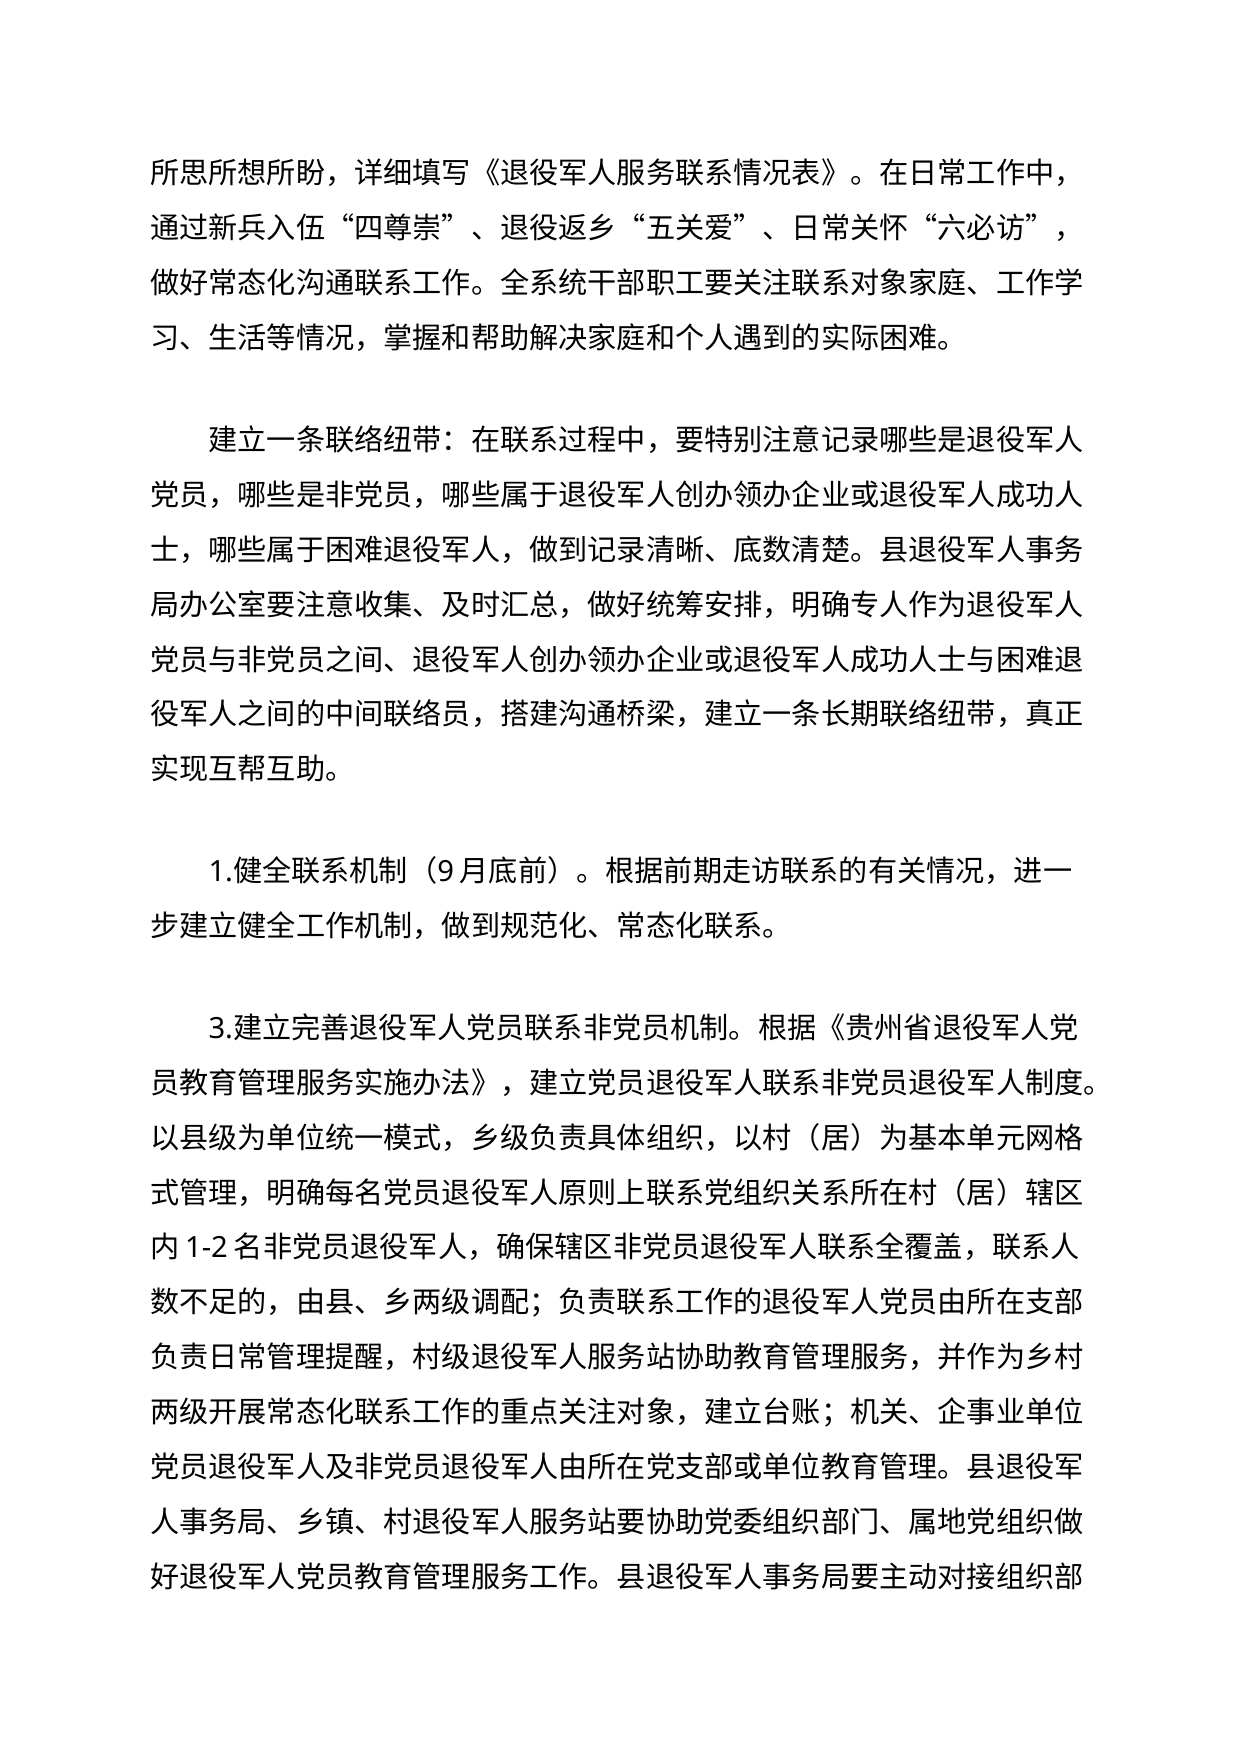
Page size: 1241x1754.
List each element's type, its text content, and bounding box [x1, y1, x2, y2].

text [150, 1004, 1090, 1596]
text 1.健全联系机制（9月底前）。根据前期走访联系的有关情况，进一步建立健全工作机制，做到规范化、常态化联系。 [150, 848, 1090, 945]
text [150, 150, 1090, 357]
text 建立一条联络纽带：在联系过程中，要特别注意记录哪些是退役军人党员，哪些是非党员，哪些属于退役军人创办领办企业或退役军人成功人士，哪些属于困难退役军人，做到记录清晰、底数清楚。县退役军人事务局办公室要注意收集、及时汇总，做好统筹安排，明确专人作为退役军人党员与非党员之间、退役军人创办领办企业或退役军人成功人士与困难退役军人之间的中间联络员，搭建沟通桥梁，建立一条长期联络纽带，真正实现互帮互助。 [150, 416, 1090, 788]
